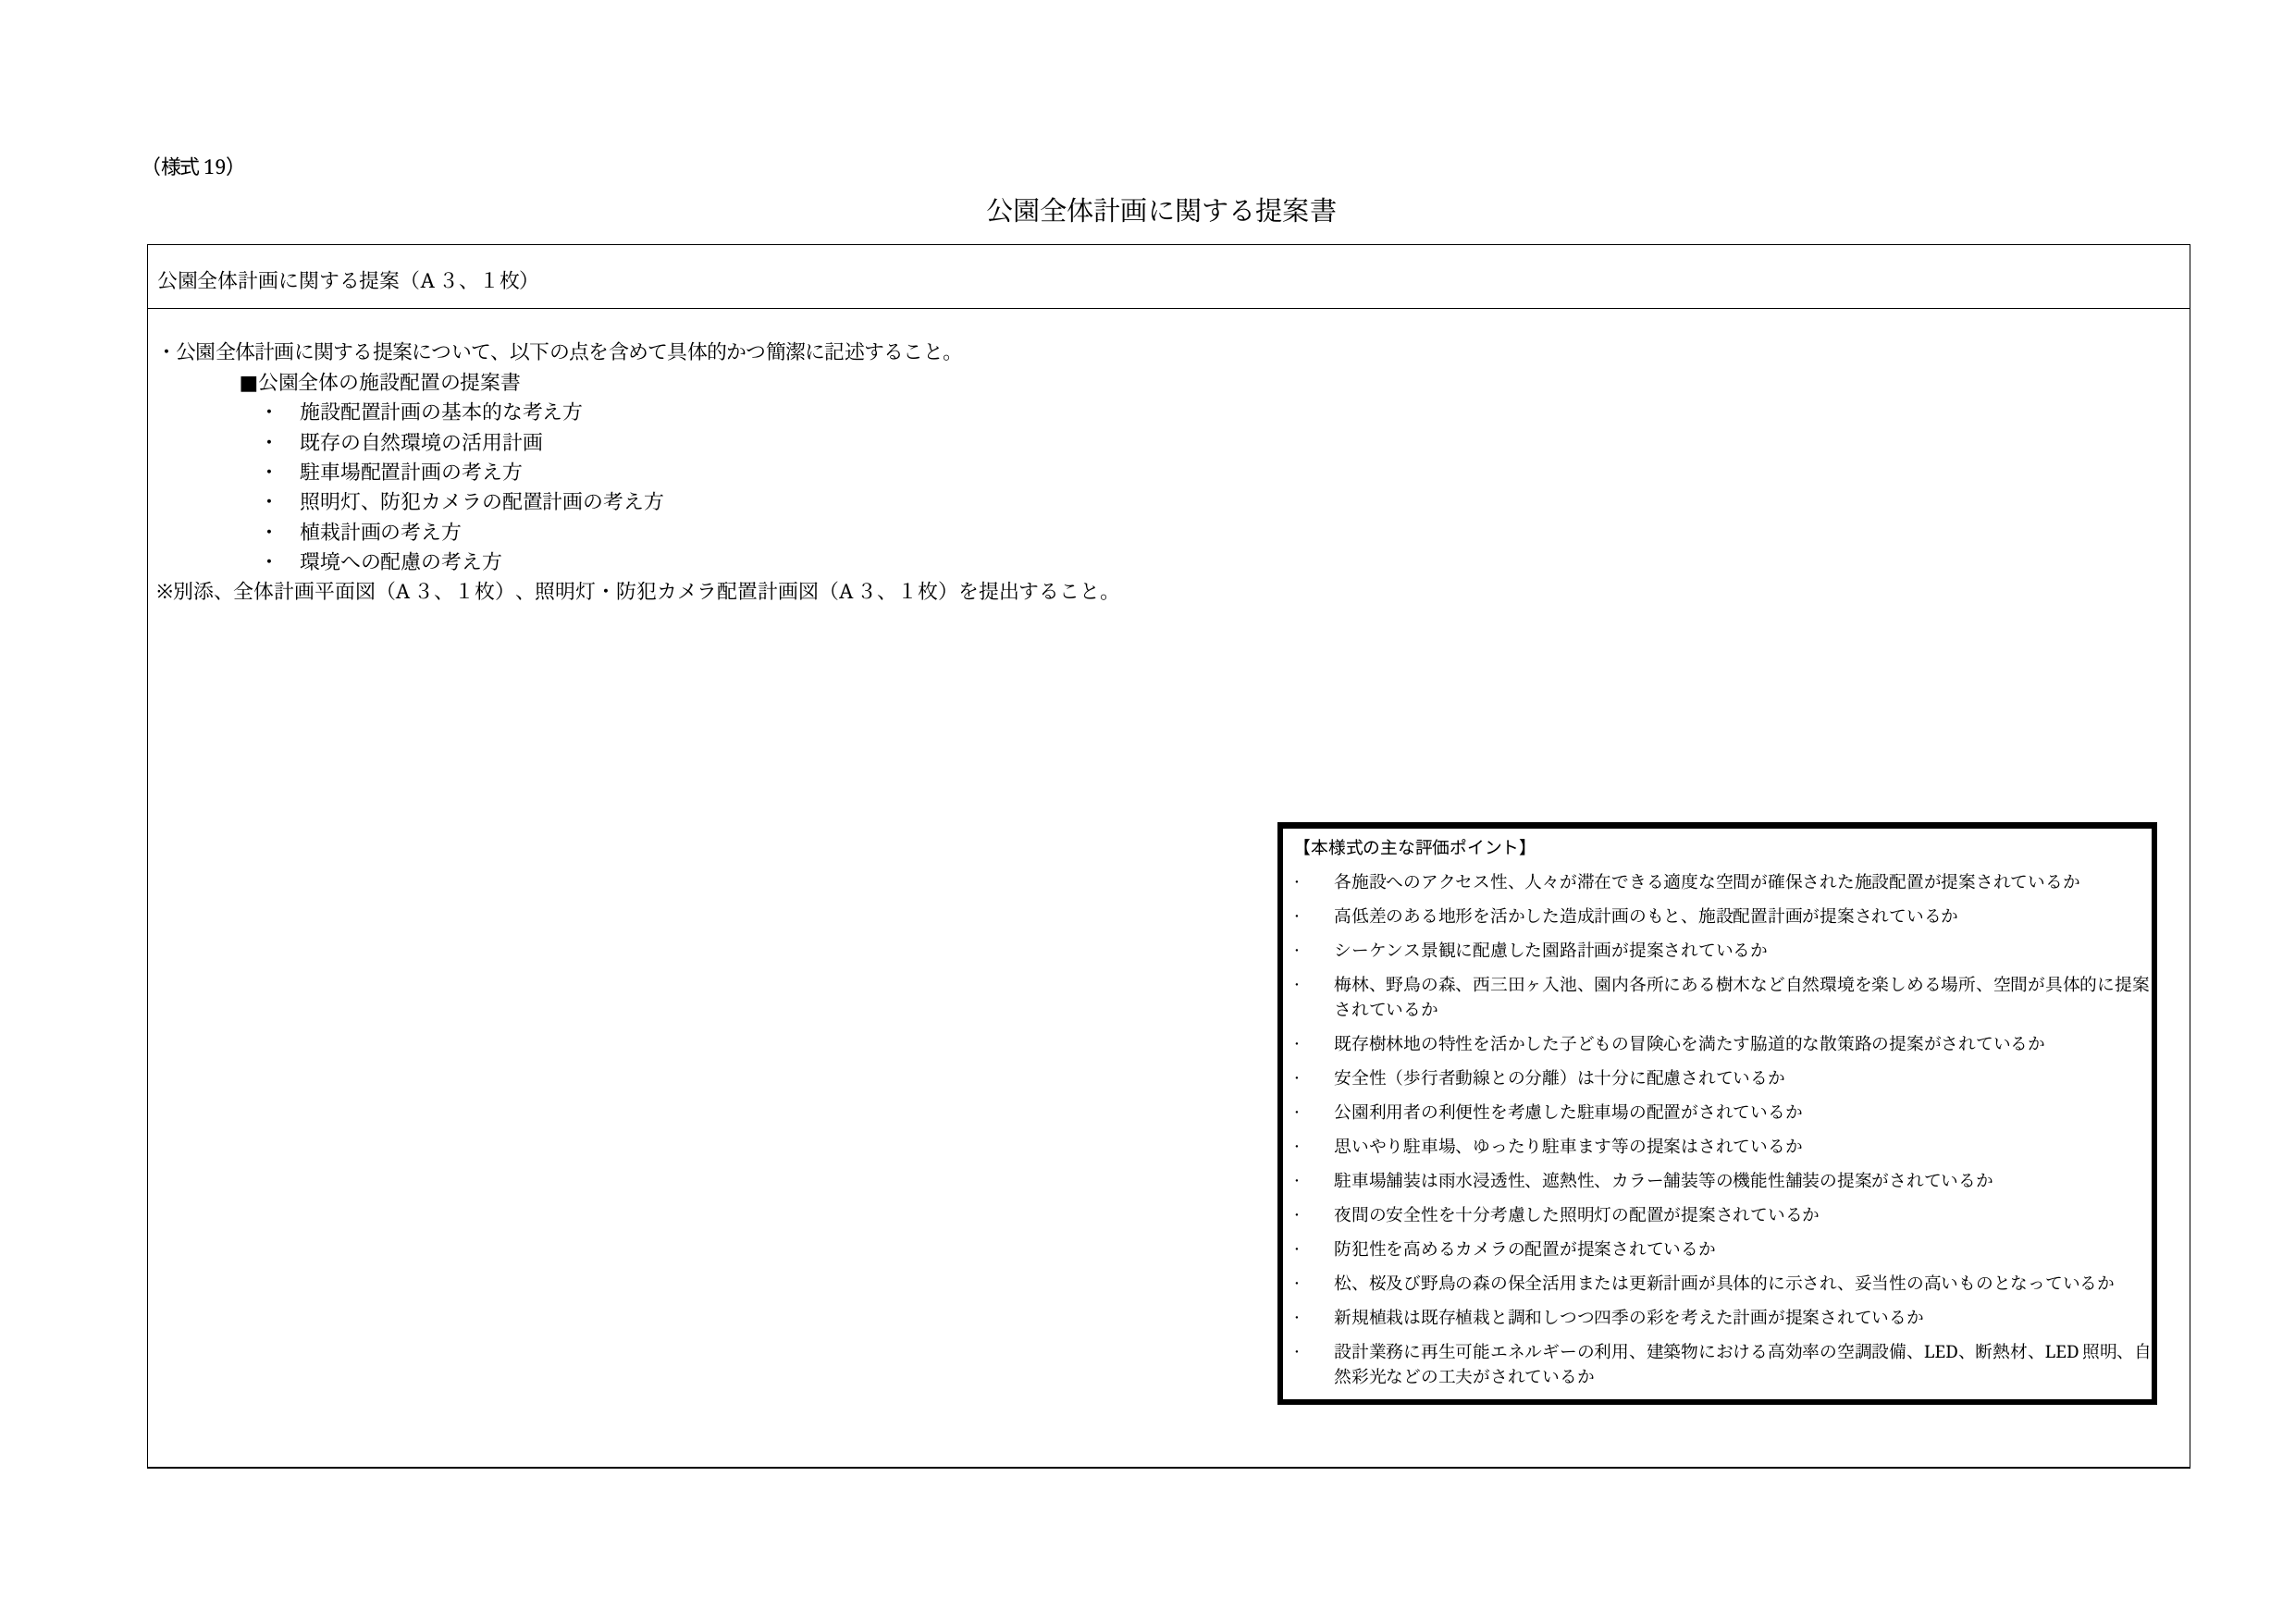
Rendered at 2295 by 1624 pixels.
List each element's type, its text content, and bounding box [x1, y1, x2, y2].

subtitle 公園全体計画に関する提案書 [125, 189, 2197, 228]
table_cell ・公園全体計画に関する提案について、以下の点を含めて具体的かつ簡潔に記述すること。 ■公園全体の施設配置の提案書 ・ 施設配置計画の基本的な考え方 ・ 既存の自然環境の活用計画 ・ 駐車場配置計画の考え方 ・ 照明灯、防犯カメラの配置計画の考え方 ・ 植栽計画の考え方 ・ 環境への配慮の考え方 ※別添、全体計画平面図（A３、１枚）、照明灯・防犯カメラ配置計画図（A３、１枚）を提出すること。 [148, 309, 2190, 1467]
table_header 公園全体計画に関する提案（A３、１枚） [148, 245, 2190, 308]
